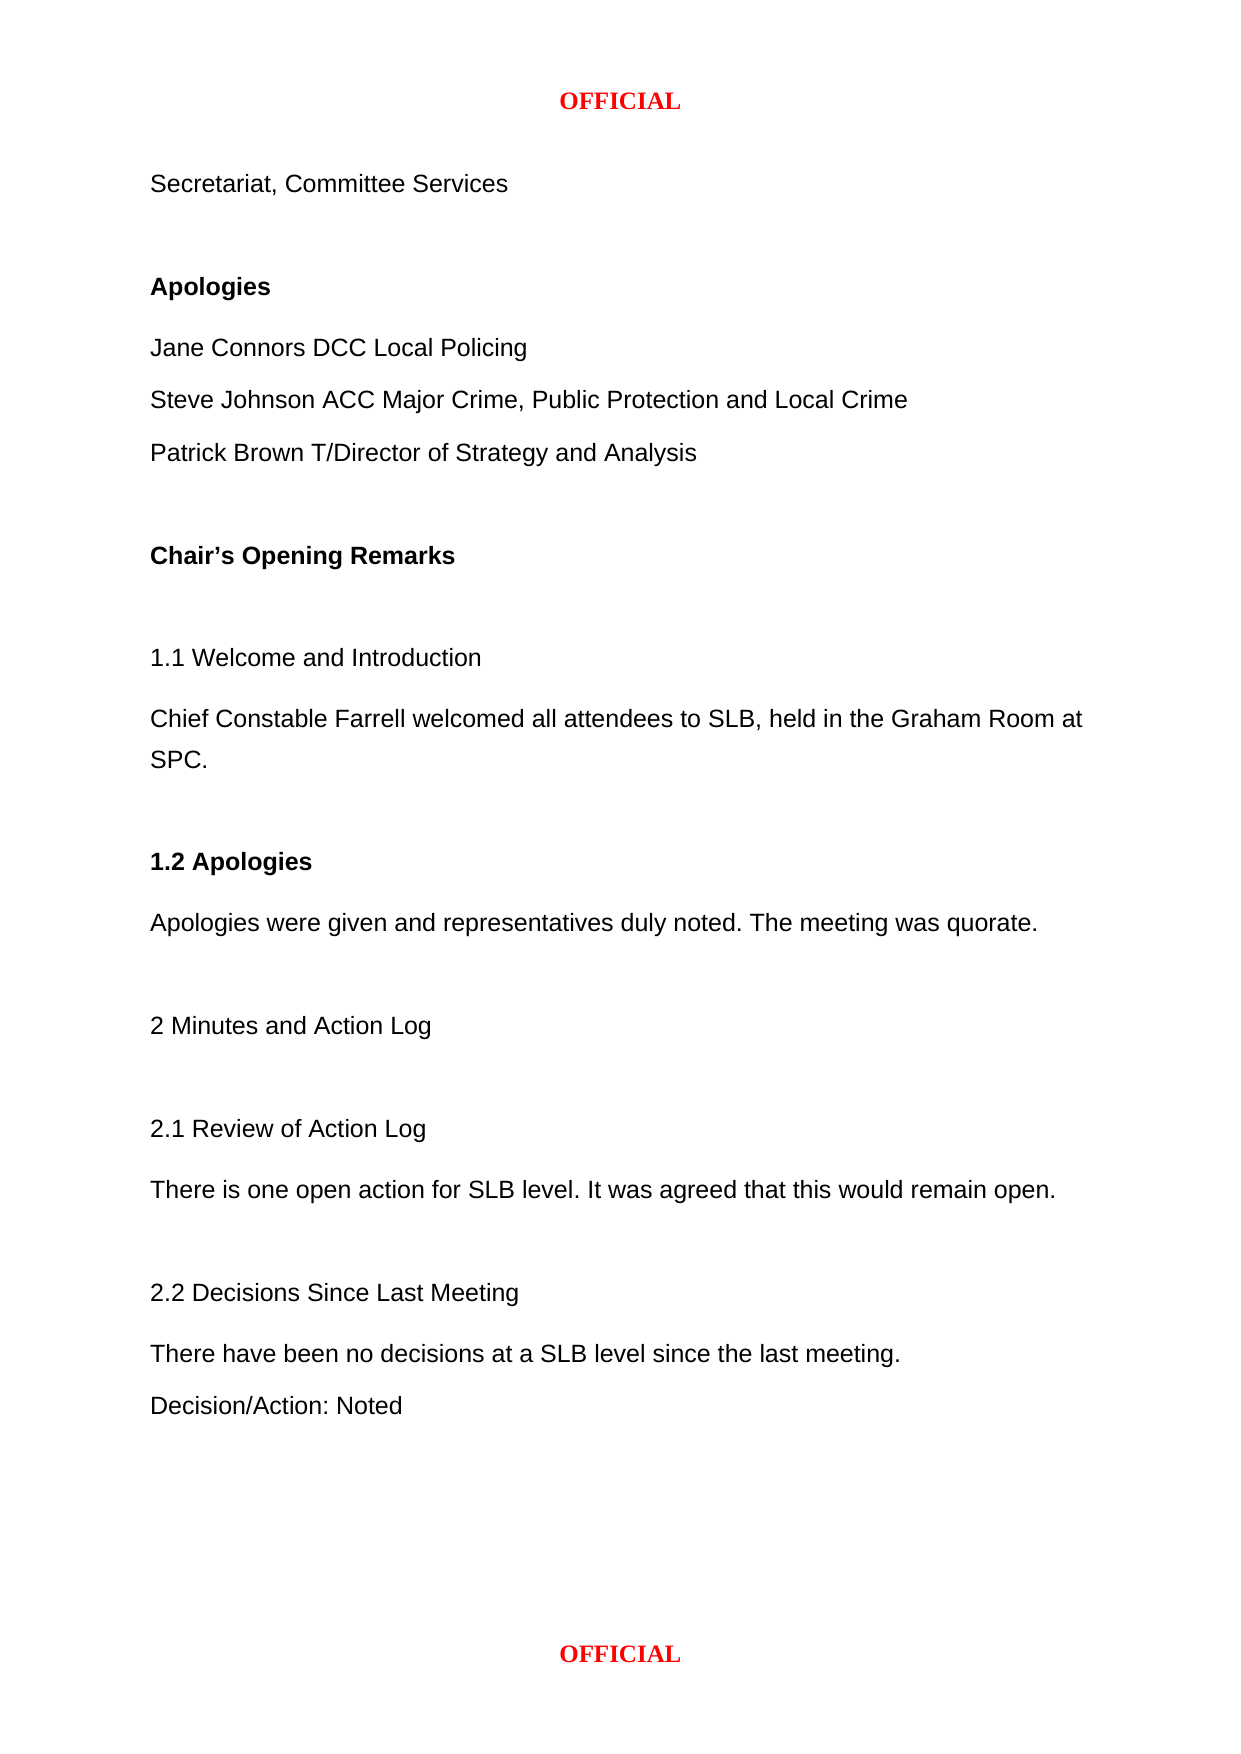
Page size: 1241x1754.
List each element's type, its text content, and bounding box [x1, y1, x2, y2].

subtitle 2.1 Review of Action Log [150, 1114, 1090, 1142]
subtitle 1.1 Welcome and Introduction [150, 643, 1090, 672]
subtitle 2 Minutes and Action Log [150, 1011, 1090, 1040]
text Steve Johnson ACC Major Crime, Public Protection and Local Crime [150, 385, 1090, 414]
text There have been no decisions at a SLB level since the last meeting. [150, 1338, 1090, 1367]
subtitle Apologies [150, 271, 1090, 300]
text Jane Connors DCC Local Policing [150, 332, 1090, 361]
text Secretariat, Committee Services [150, 169, 1090, 197]
text Chief Constable Farrell welcomed all attendees to SLB, held in the Graham Room at SPC. [150, 704, 1090, 773]
text Apologies were given and representatives duly noted. The meeting was quorate. [150, 908, 1090, 937]
subtitle 2.2 Decisions Since Last Meeting [150, 1277, 1090, 1306]
text There is one open action for SLB level. It was agreed that this would remain open. [150, 1175, 1090, 1203]
text Decision/Action: Noted [150, 1391, 1090, 1420]
text Patrick Brown T/Director of Strategy and Analysis [150, 438, 1090, 467]
subtitle Chair’s Opening Remarks [150, 541, 1090, 569]
subtitle 1.2 Apologies [150, 847, 1090, 876]
